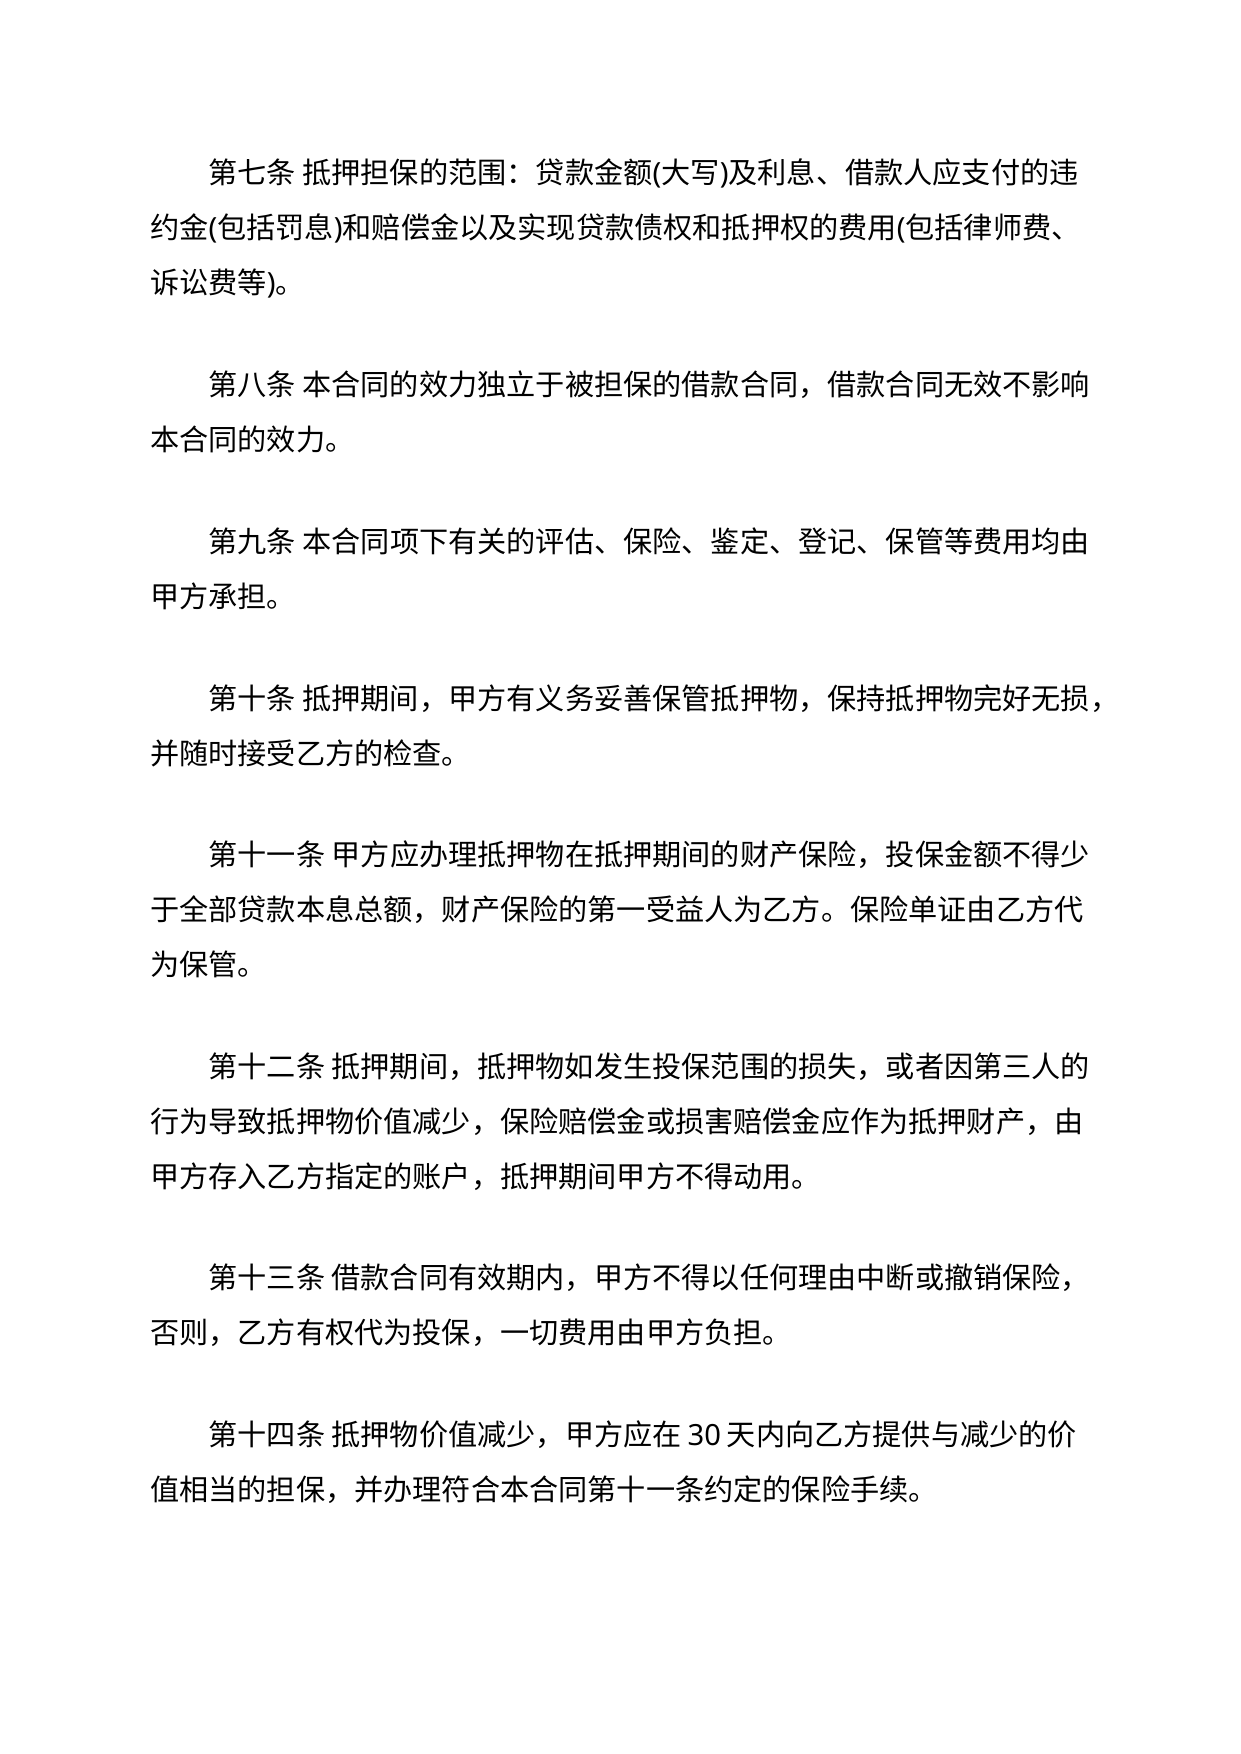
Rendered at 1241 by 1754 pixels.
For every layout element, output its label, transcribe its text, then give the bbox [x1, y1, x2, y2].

text 第十条 抵押期间，甲方有义务妥善保管抵押物，保持抵押物完好无损，并随时接受乙方的检查。 [150, 675, 1090, 772]
text 第十一条 甲方应办理抵押物在抵押期间的财产保险，投保金额不得少于全部贷款本息总额，财产保险的第一受益人为乙方。保险单证由乙方代为保管。 [150, 832, 1090, 984]
text 第十三条 借款合同有效期内，甲方不得以任何理由中断或撤销保险，否则，乙方有权代为投保，一切费用由甲方负担。 [150, 1255, 1090, 1352]
text 第八条 本合同的效力独立于被担保的借款合同，借款合同无效不影响本合同的效力。 [150, 362, 1090, 459]
text 第十二条 抵押期间，抵押物如发生投保范围的损失，或者因第三人的行为导致抵押物价值减少，保险赔偿金或损害赔偿金应作为抵押财产，由甲方存入乙方指定的账户，抵押期间甲方不得动用。 [150, 1043, 1090, 1196]
text 第九条 本合同项下有关的评估、保险、鉴定、登记、保管等费用均由甲方承担。 [150, 519, 1090, 616]
text 第七条 抵押担保的范围：贷款金额(大写)及利息、借款人应支付的违约金(包括罚息)和赔偿金以及实现贷款债权和抵押权的费用(包括律师费、诉讼费等)。 [150, 150, 1090, 302]
text 第十四条 抵押物价值减少，甲方应在30天内向乙方提供与减少的价值相当的担保，并办理符合本合同第十一条约定的保险手续。 [150, 1412, 1090, 1509]
